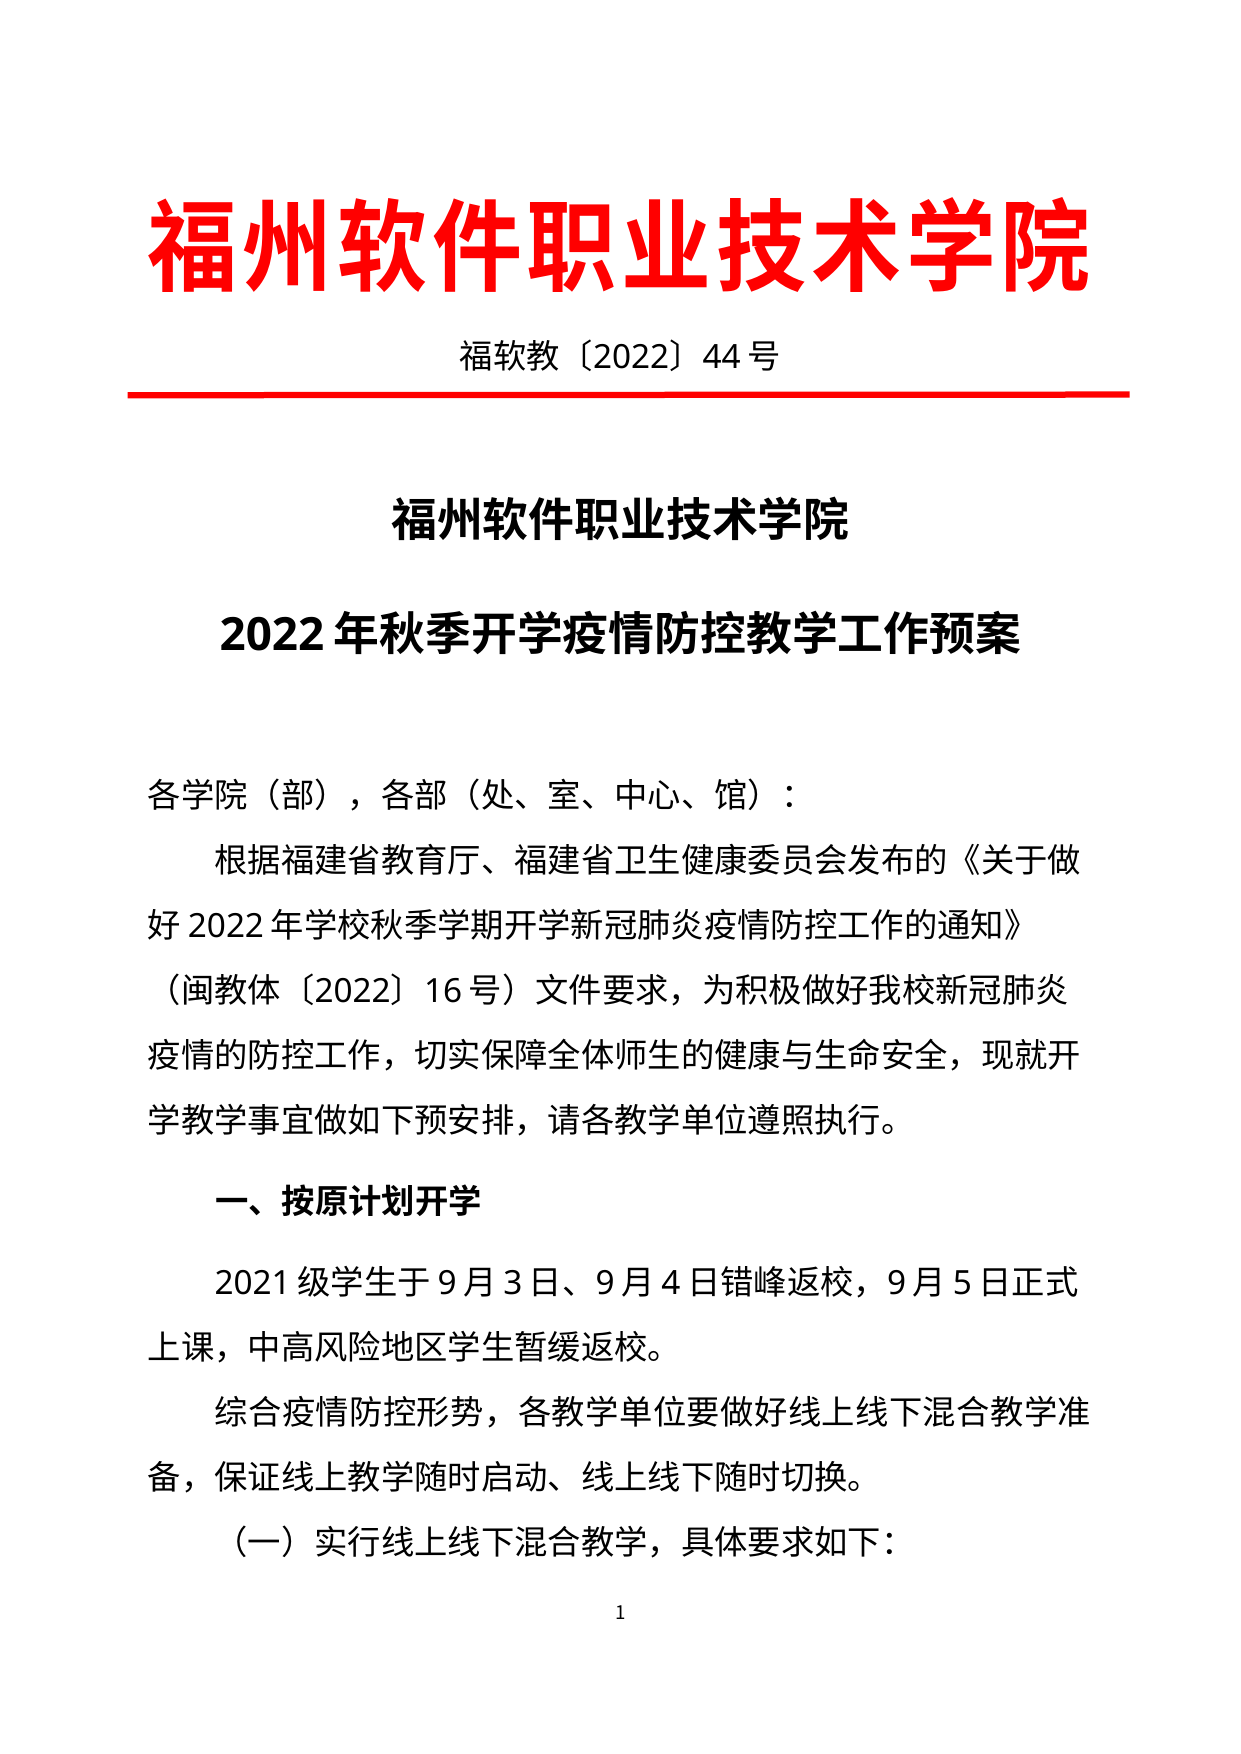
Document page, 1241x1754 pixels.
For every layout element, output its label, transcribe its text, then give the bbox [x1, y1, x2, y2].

text 福软教〔2022〕44号 [148, 321, 1092, 386]
text 各学院（部），各部（处、室、中心、馆）： [148, 760, 1092, 825]
text （一）实行线上线下混合教学，具体要求如下： [148, 1508, 1092, 1573]
text 福州软件职业技术学院 [148, 159, 1092, 321]
text 2021级学生于9月3日、9月4日错峰返校，9月5日正式上课，中高风险地区学生暂缓返校。 [148, 1248, 1092, 1378]
text 一、按原计划开学 [148, 1166, 1092, 1231]
text 根据福建省教育厅、福建省卫生健康委员会发布的《关于做好2022年学校秋季学期开学新冠肺炎疫情防控工作的通知》（闽教体〔2022〕16号）文件要求，为积极做好我校新冠肺炎疫情的防控工作，切实保障全体师生的健康与生命安全，现就开学教学事宜做如下预安排，请各教学单位遵照执行。 [148, 825, 1092, 1150]
text 综合疫情防控形势，各教学单位要做好线上线下混合教学准备，保证线上教学随时启动、线上线下随时切换。 [148, 1378, 1092, 1508]
text 福州软件职业技术学院 [148, 468, 1092, 565]
text 2022年秋季开学疫情防控教学工作预案 [148, 581, 1092, 679]
